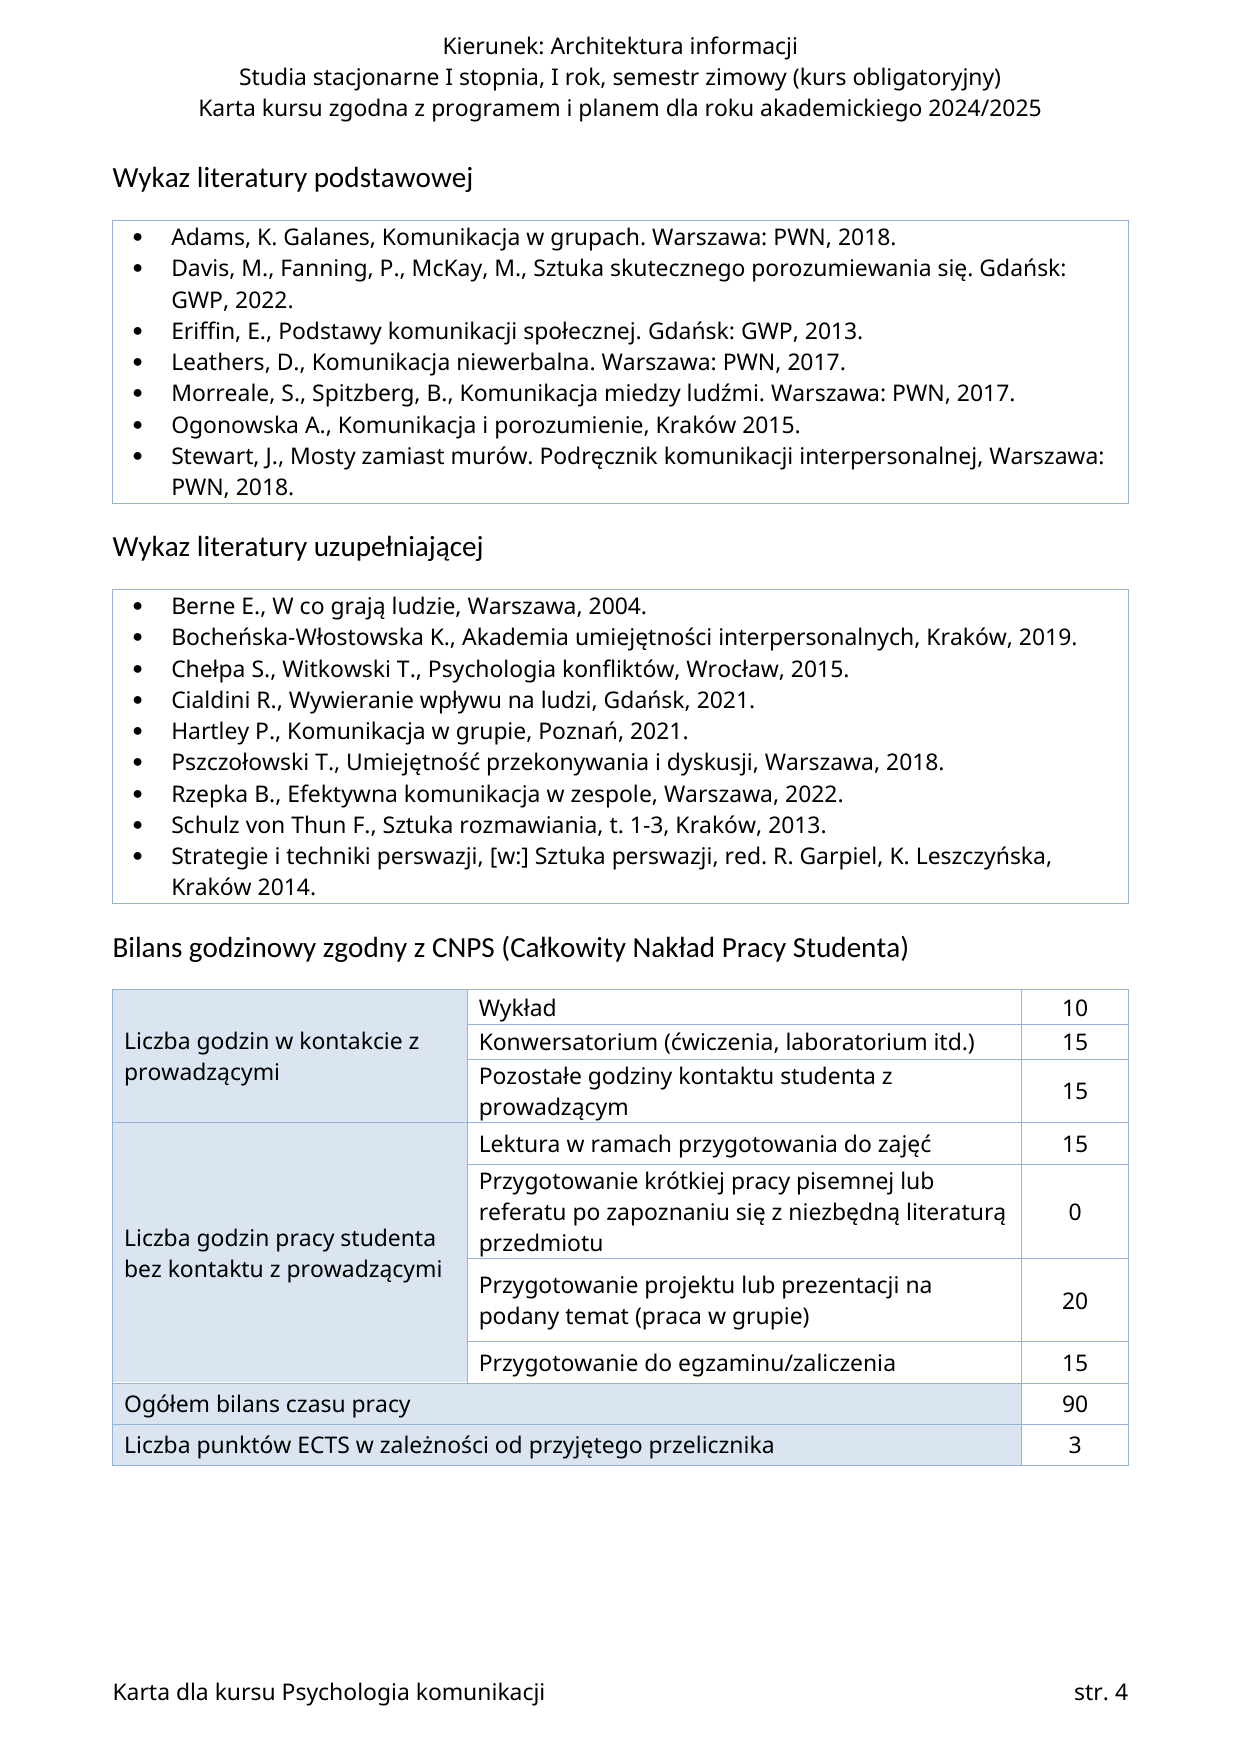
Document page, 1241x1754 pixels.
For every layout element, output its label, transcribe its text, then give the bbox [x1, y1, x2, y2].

table_header 10 [1022, 990, 1128, 1024]
table_cell 15 [1022, 1342, 1128, 1382]
table_cell Przygotowanie krótkiej pracy pisemnej lub referatu po zapoznaniu się z niezbędną literaturą przedmiotu [468, 1165, 1021, 1258]
table_header Liczba godzin w kontakcie z prowadzącymi [113, 990, 467, 1122]
table_cell 0 [1022, 1165, 1128, 1258]
subtitle Bilans godzinowy zgodny z CNPS (Całkowity Nakład Pracy Studenta) [112, 929, 1128, 964]
table_header Berne E., W co grają ludzie, Warszawa, 2004. Bocheńska-Włostowska K., Akademia umiejętności interpersonalnych, Kraków, 2019. Chełpa S., Witkowski T., Psychologia konfliktów, Wrocław, 2015. Cialdini R., Wywieranie wpływu na ludzi, Gdańsk, 2021. Hartley P., Komunikacja w grupie, Poznań, 2021. Pszczołowski T., Umiejętność przekonywania i dyskusji, Warszawa, 2018. Rzepka B., Efektywna komunikacja w zespole, Warszawa, 2022. Schulz von Thun F., Sztuka rozmawiania, t. 1-3, Kraków, 2013. Strategie i techniki perswazji, [w:] Sztuka perswazji, red. R. Garpiel, K. Leszczyńska, Kraków 2014. [113, 590, 1128, 903]
table_cell Liczba godzin pracy studenta bez kontaktu z prowadzącymi [113, 1123, 467, 1382]
table_cell 15 [1022, 1123, 1128, 1163]
table_cell Ogółem bilans czasu pracy [113, 1384, 1021, 1424]
table_cell Przygotowanie projektu lub prezentacji na podany temat (praca w grupie) [468, 1259, 1021, 1341]
table_header Wykład [468, 990, 1021, 1024]
subtitle Wykaz literatury podstawowej [112, 159, 1128, 195]
table_cell Konwersatorium (ćwiczenia, laboratorium itd.) [468, 1025, 1021, 1059]
table_cell Przygotowanie do egzaminu/zaliczenia [468, 1342, 1021, 1382]
table_cell 15 [1022, 1025, 1128, 1059]
table_cell 20 [1022, 1259, 1128, 1341]
table_cell Liczba punktów ECTS w zależności od przyjętego przelicznika [113, 1425, 1021, 1465]
table_cell 3 [1022, 1425, 1128, 1465]
table_cell 15 [1022, 1060, 1128, 1122]
table_cell Lektura w ramach przygotowania do zajęć [468, 1123, 1021, 1163]
table_header Adams, K. Galanes, Komunikacja w grupach. Warszawa: PWN, 2018. Davis, M., Fanning, P., McKay, M., Sztuka skutecznego porozumiewania się. Gdańsk: GWP, 2022. Eriffin, E., Podstawy komunikacji społecznej. Gdańsk: GWP, 2013. Leathers, D., Komunikacja niewerbalna. Warszawa: PWN, 2017. Morreale, S., Spitzberg, B., Komunikacja miedzy ludźmi. Warszawa: PWN, 2017. Ogonowska A., Komunikacja i porozumienie, Kraków 2015. Stewart, J., Mosty zamiast murów. Podręcznik komunikacji interpersonalnej, Warszawa: PWN, 2018. [113, 221, 1128, 502]
subtitle Wykaz literatury uzupełniającej [112, 528, 1128, 564]
table_cell 90 [1022, 1384, 1128, 1424]
table_cell Pozostałe godziny kontaktu studenta z prowadzącym [468, 1060, 1021, 1122]
